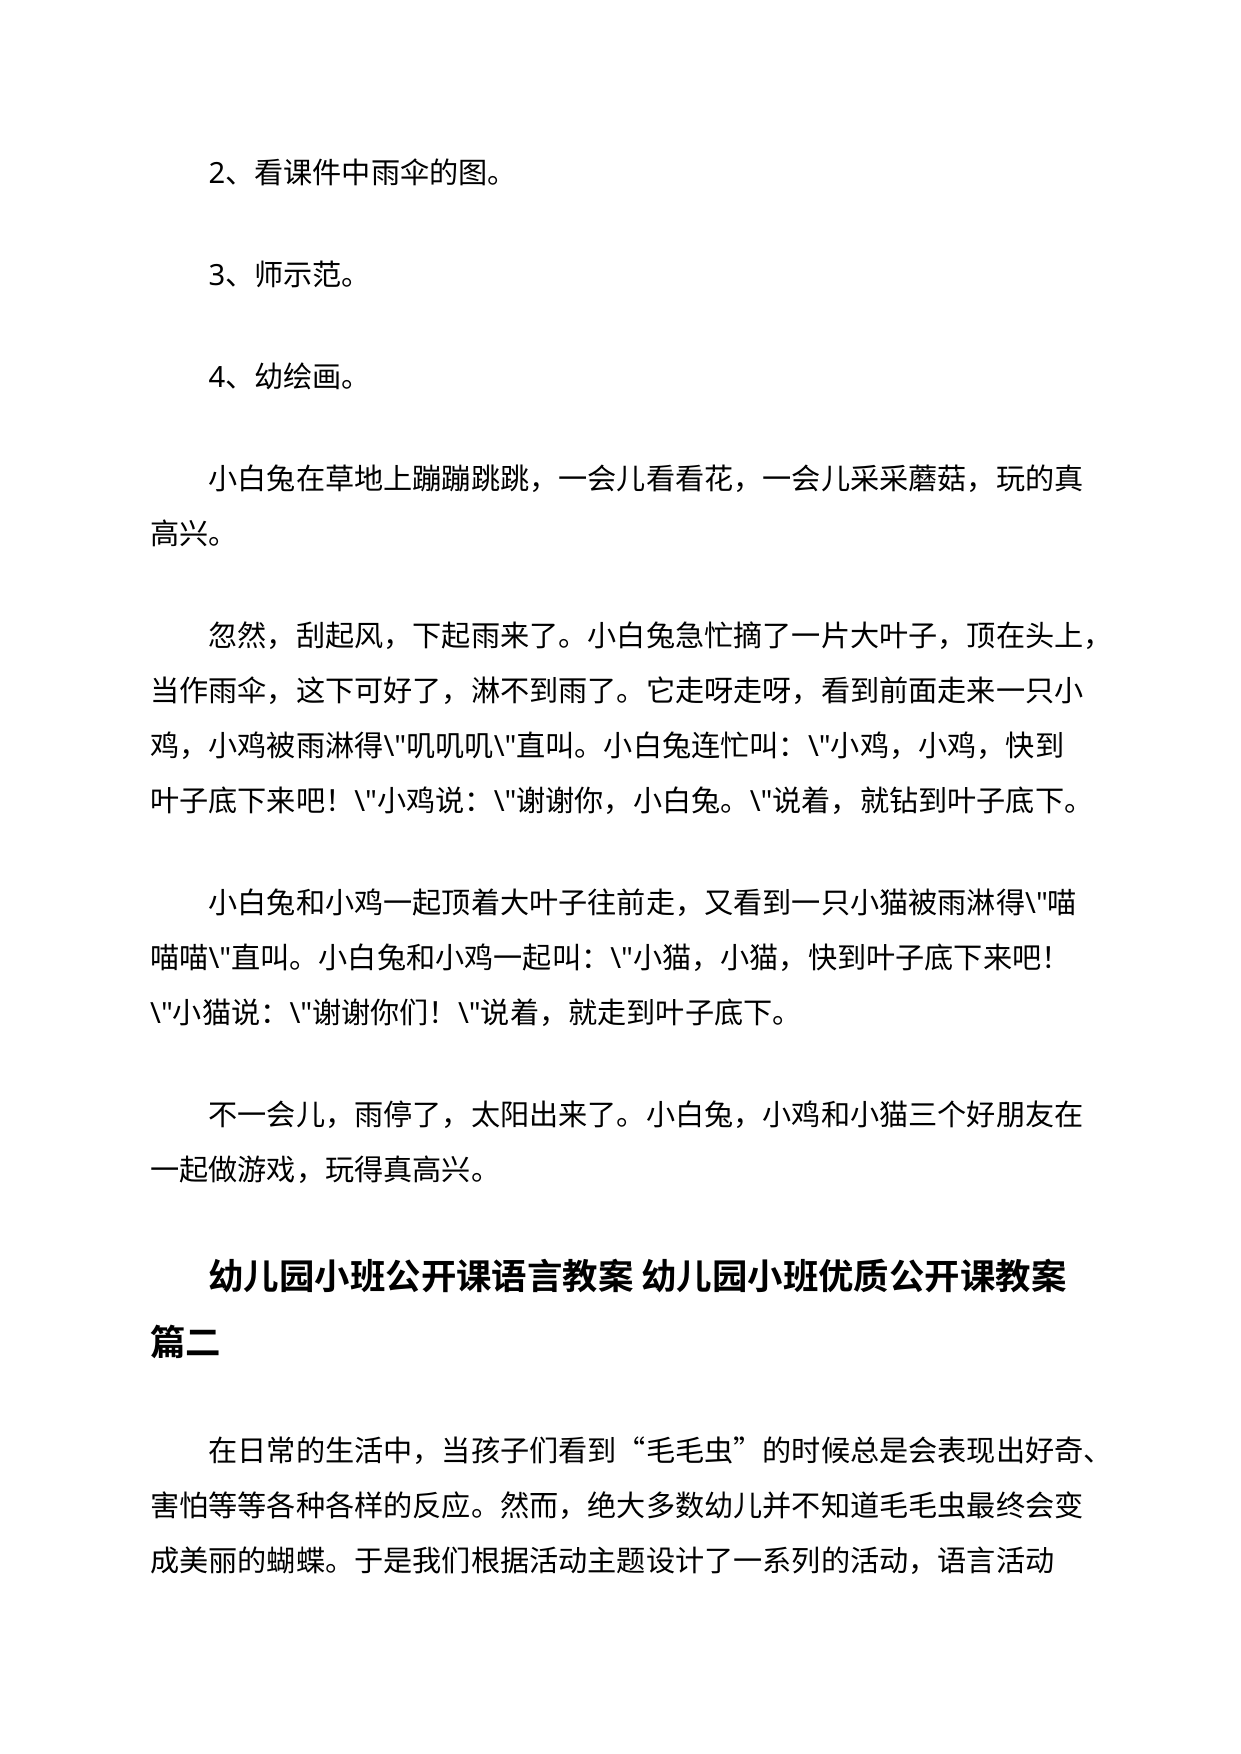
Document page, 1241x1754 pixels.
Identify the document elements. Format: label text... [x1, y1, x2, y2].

text 小白兔和小鸡一起顶着大叶子往前走，又看到一只小猫被雨淋得\"喵喵喵\"直叫。小白兔和小鸡一起叫：\"小猫，小猫，快到叶子底下来吧！\"小猫说：\"谢谢你们！\"说着，就走到叶子底下。 [150, 879, 1090, 1032]
text 4、幼绘画。 [150, 354, 1090, 396]
text 3、师示范。 [150, 252, 1090, 294]
text 不一会儿，雨停了，太阳出来了。小白兔，小鸡和小猫三个好朋友在一起做游戏，玩得真高兴。 [150, 1091, 1090, 1188]
text 小白兔在草地上蹦蹦跳跳，一会儿看看花，一会儿采采蘑菇，玩的真高兴。 [150, 456, 1090, 553]
text 忽然，刮起风，下起雨来了。小白兔急忙摘了一片大叶子，顶在头上，当作雨伞，这下可好了，淋不到雨了。它走呀走呀，看到前面走来一只小鸡，小鸡被雨淋得\"叽叽叽\"直叫。小白兔连忙叫：\"小鸡，小鸡，快到叶子底下来吧！\"小鸡说：\"谢谢你，小白兔。\"说着，就钻到叶子底下。 [150, 613, 1090, 820]
text 2、看课件中雨伞的图。 [150, 150, 1090, 192]
text 幼儿园小班公开课语言教案 幼儿园小班优质公开课教案篇二 [150, 1248, 1090, 1366]
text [150, 1428, 1090, 1580]
